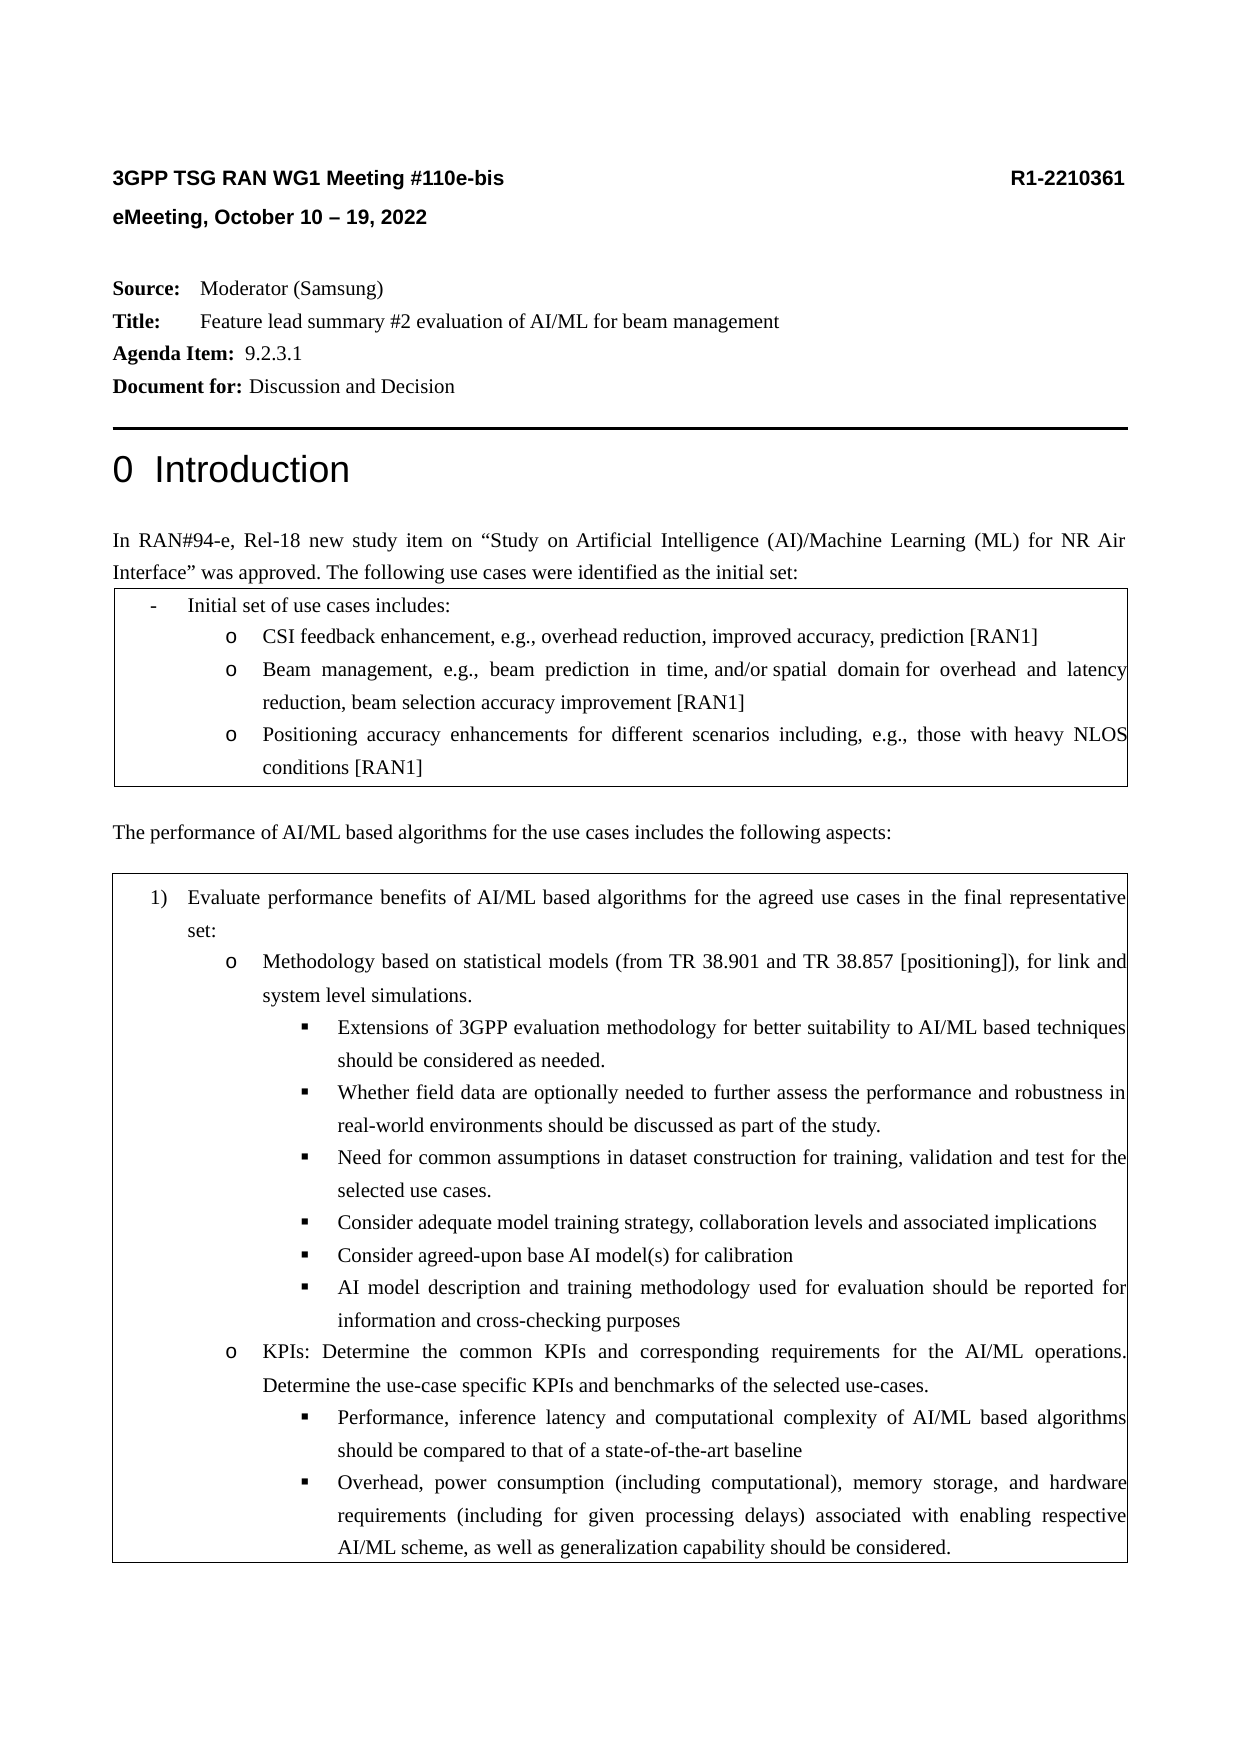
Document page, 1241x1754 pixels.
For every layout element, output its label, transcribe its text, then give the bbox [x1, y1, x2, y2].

list KPIs: Determine the common KPIs and corresponding requirements for the AI/ML operations. Determine the use-case specific KPIs and benchmarks of the selected use-cases. [225, 1336, 1127, 1401]
text Agenda Item: 9.2.3.1 [112, 337, 1128, 369]
list Overhead, power consumption (including computational), memory storage, and hardware requirements (including for given processing delays) associated with enabling respective AI/ML scheme, as well as generalization capability should be considered. [300, 1466, 1127, 1562]
list Beam management, e.g., beam prediction in time, and/or spatial domain for overhead and latency reduction, beam selection accuracy improvement [RAN1] [225, 653, 1127, 718]
list Evaluate performance benefits of AI/ML based algorithms for the agreed use cases in the final representative set: [150, 881, 1127, 946]
text 3GPP TSG RAN WG1 Meeting #110e-bis R1-2210361 [112, 162, 1128, 194]
text eMeeting, October 10 – 19, 2022 [112, 201, 1128, 233]
text Title: Feature lead summary #2 evaluation of AI/ML for beam management [112, 304, 1128, 337]
text The performance of AI/ML based algorithms for the use cases includes the following aspects: [112, 816, 1128, 848]
subtitle Introduction [112, 428, 1128, 501]
list CSI feedback enhancement, e.g., overhead reduction, improved accuracy, prediction [RAN1] [225, 621, 1127, 653]
text Document for: Discussion and Decision [112, 369, 1128, 402]
list Initial set of use cases includes: [150, 589, 1127, 621]
list Consider agreed-upon base AI model(s) for calibration [300, 1238, 1127, 1271]
text Source: Moderator (Samsung) [112, 272, 1128, 304]
list AI model description and training methodology used for evaluation should be reported for information and cross-checking purposes [300, 1271, 1127, 1336]
list Positioning accuracy enhancements for different scenarios including, e.g., those with heavy NLOS conditions [RAN1] [225, 718, 1127, 783]
list Whether field data are optionally needed to further assess the performance and robustness in real-world environments should be discussed as part of the study. [300, 1076, 1127, 1141]
list Performance, inference latency and computational complexity of AI/ML based algorithms should be compared to that of a state-of-the-art baseline [300, 1401, 1127, 1466]
list Methodology based on statistical models (from TR 38.901 and TR 38.857 [positioning]), for link and system level simulations. [225, 946, 1127, 1011]
list Consider adequate model training strategy, collaboration levels and associated implications [300, 1206, 1127, 1238]
list Need for common assumptions in dataset construction for training, validation and test for the selected use cases. [300, 1141, 1127, 1206]
list Extensions of 3GPP evaluation methodology for better suitability to AI/ML based techniques should be considered as needed. [300, 1011, 1127, 1076]
text In RAN#94-e, Rel-18 new study item on “Study on Artificial Intelligence (AI)/Machine Learning (ML) for NR Air Interface” was approved. The following use cases were identified as the initial set: [112, 523, 1128, 588]
